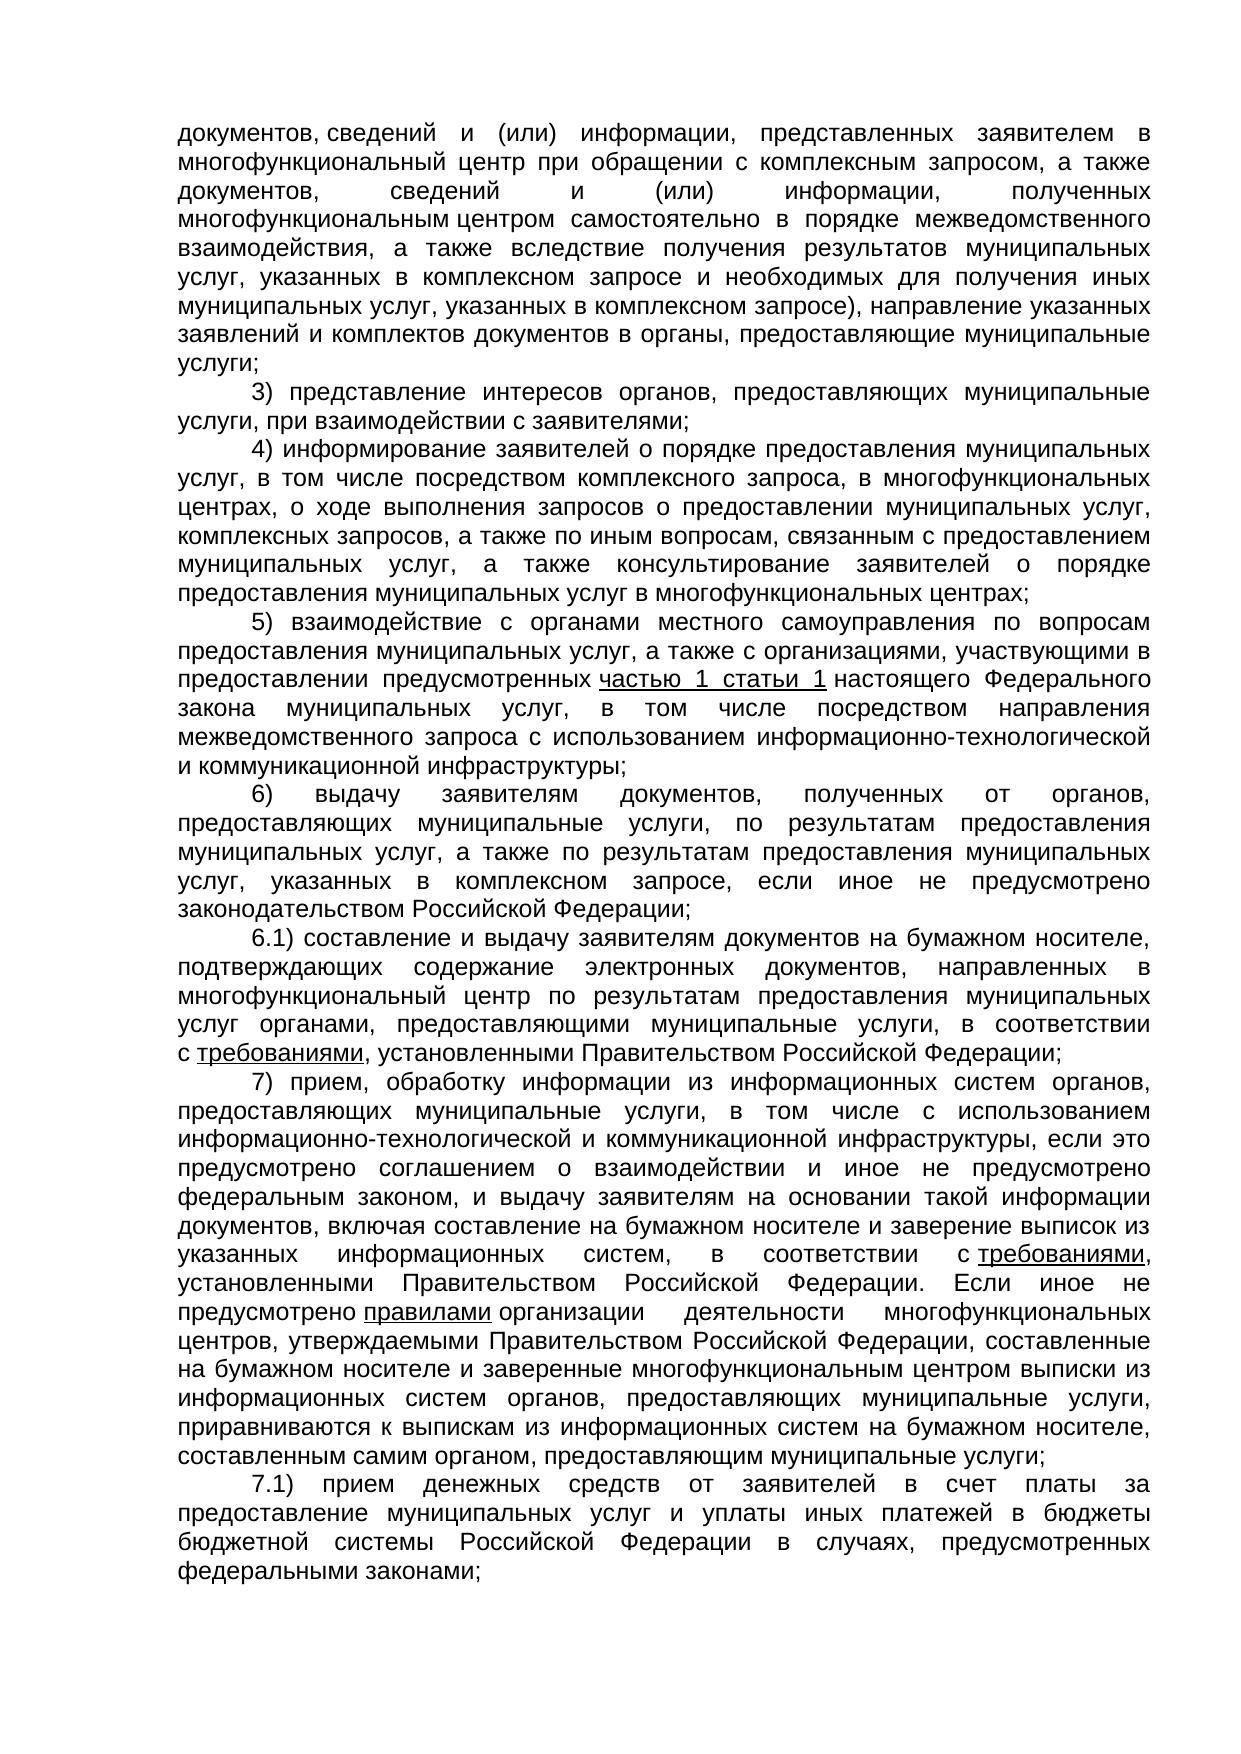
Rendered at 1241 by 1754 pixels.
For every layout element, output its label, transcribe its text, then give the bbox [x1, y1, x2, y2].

text 4) информирование заявителей о порядке предоставления муниципальных услуг, в том числе посредством комплексного запроса, в многофункциональных центрах, о ходе выполнения запросов о предоставлении муниципальных услуг, комплексных запросов, а также по иным вопросам, связанным с предоставлением муниципальных услуг, а также консультирование заявителей о порядке предоставления муниципальных услуг в многофункциональных центрах; [177, 434, 1152, 607]
text 6) выдачу заявителям документов, полученных от органов, предоставляющих муниципальные услуги, по результатам предоставления муниципальных услуг, а также по результатам предоставления муниципальных услуг, указанных в комплексном запросе, если иное не предусмотрено законодательством Российской Федерации; [177, 779, 1152, 923]
text 7) прием, обработку информации из информационных систем органов, предоставляющих муниципальные услуги, в том числе с использованием информационно-технологической и коммуникационной инфраструктуры, если это предусмотрено соглашением о взаимодействии и иное не предусмотрено федеральным законом, и выдачу заявителям на основании такой информации документов, включая составление на бумажном носителе и заверение выписок из указанных информационных систем, в соответствии с требованиями, установленными Правительством Российской Федерации. Если иное не предусмотрено правилами организации деятельности многофункциональных центров, утверждаемыми Правительством Российской Федерации, составленные на бумажном носителе и заверенные многофункциональным центром выписки из информационных систем органов, предоставляющих муниципальные услуги, приравниваются к выпискам из информационных систем на бумажном носителе, составленным самим органом, предоставляющим муниципальные услуги; [177, 1067, 1152, 1469]
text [177, 118, 1152, 377]
text 7.1) прием денежных средств от заявителей в счет платы за предоставление муниципальных услуг и уплаты иных платежей в бюджеты бюджетной системы Российской Федерации в случаях, предусмотренных федеральными законами; [177, 1469, 1152, 1584]
text 3) представление интересов органов, предоставляющих муниципальные услуги, при взаимодействии с заявителями; [177, 377, 1152, 434]
text 5) взаимодействие с органами местного самоуправления по вопросам предоставления муниципальных услуг, а также с организациями, участвующими в предоставлении предусмотренных частью 1 статьи 1 настоящего Федерального закона муниципальных услуг, в том числе посредством направления межведомственного запроса с использованием информационно-технологической и коммуникационной инфраструктуры; [177, 607, 1152, 779]
text 6.1) составление и выдачу заявителям документов на бумажном носителе, подтверждающих содержание электронных документов, направленных в многофункциональный центр по результатам предоставления муниципальных услуг органами, предоставляющими муниципальные услуги, в соответствии с требованиями, установленными Правительством Российской Федерации; [177, 923, 1152, 1067]
